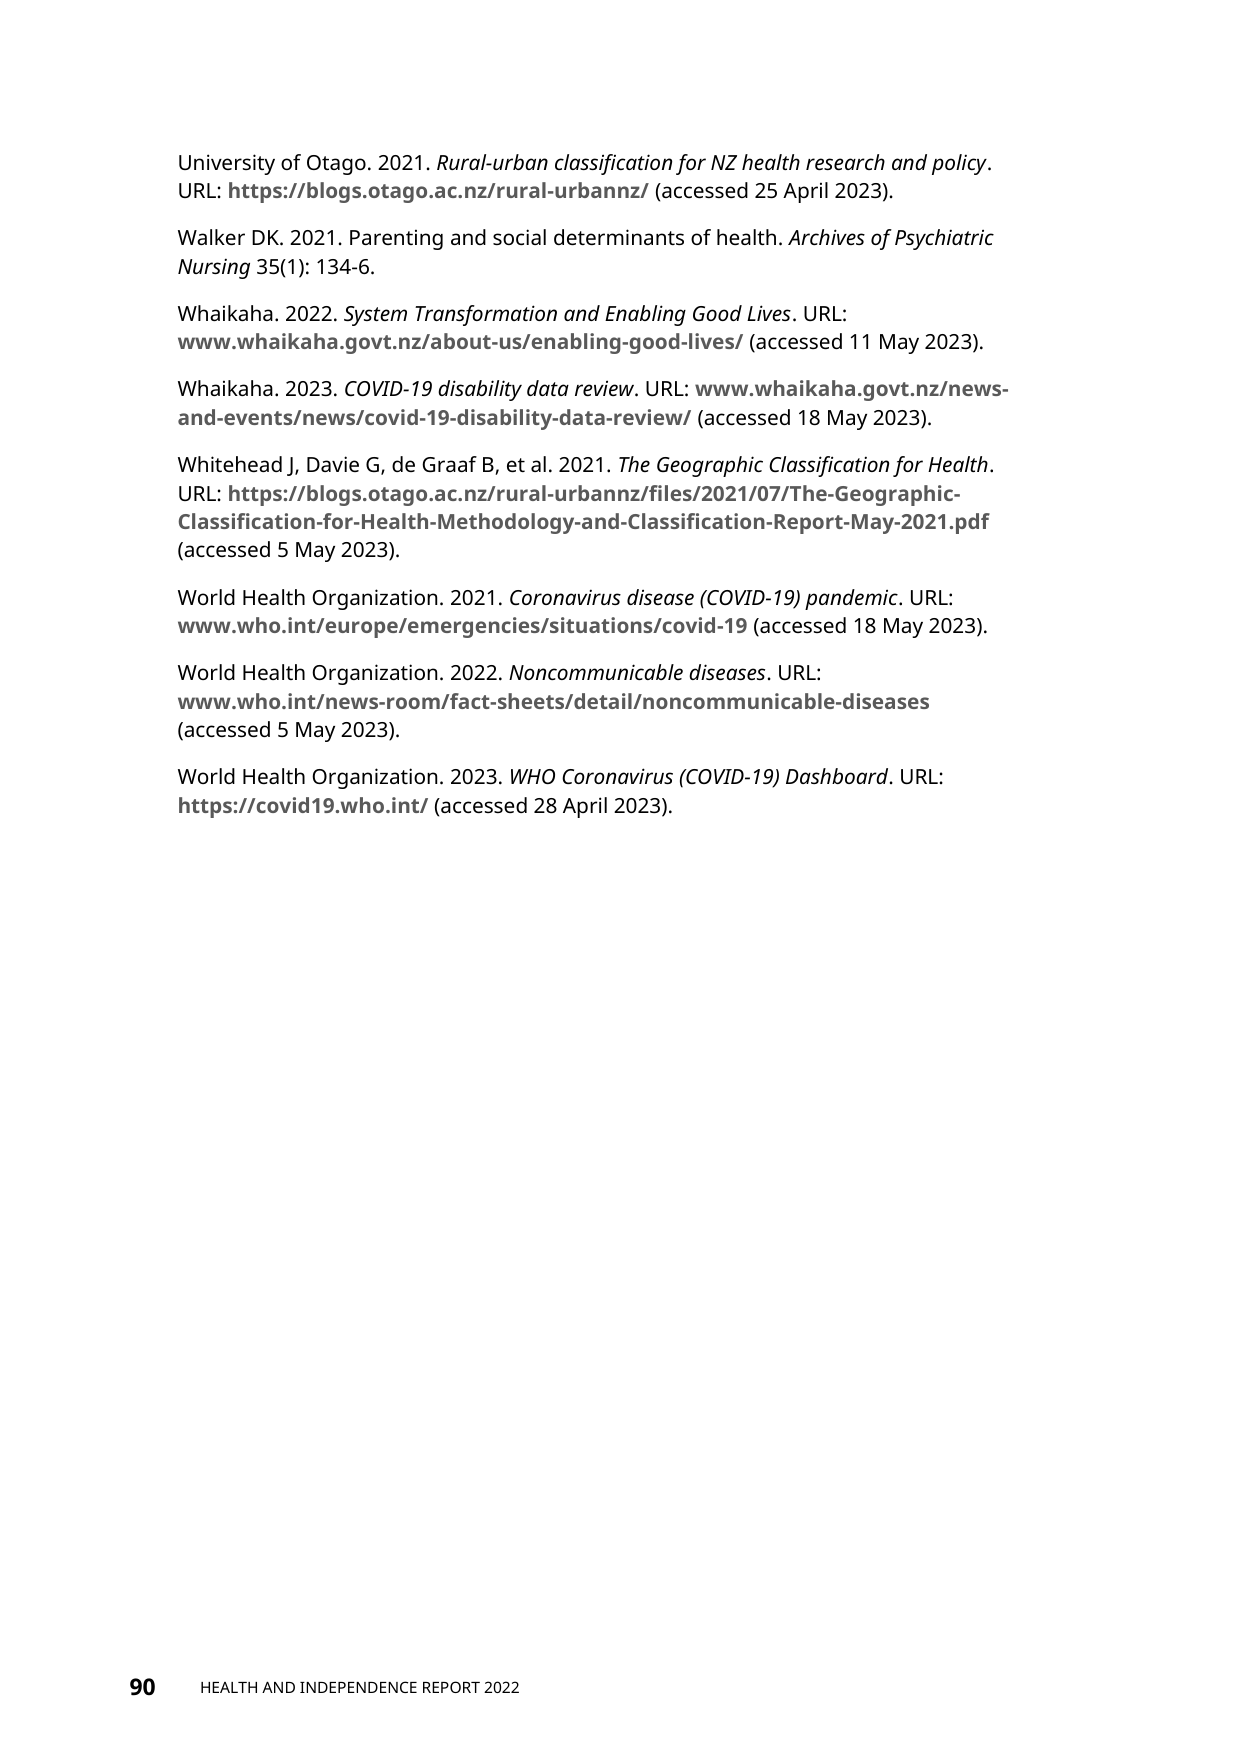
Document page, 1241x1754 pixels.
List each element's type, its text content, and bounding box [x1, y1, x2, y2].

text Whitehead J, Davie G, de Graaf B, et al. 2021. The Geographic Classification for Health. URL: https://blogs.otago.ac.nz/rural-urbannz/files/2021/07/The-Geographic-Classification-for-Health-Methodology-and-Classification-Report-May-2021.pdf (accessed 5 May 2023). [177, 450, 1019, 564]
text World Health Organization. 2021. Coronavirus disease (COVID-19) pandemic. URL: www.who.int/europe/emergencies/situations/covid-19 (accessed 18 May 2023). [177, 583, 1019, 639]
text World Health Organization. 2023. WHO Coronavirus (COVID-19) Dashboard. URL: https://covid19.who.int/ (accessed 28 April 2023). [177, 762, 1019, 819]
text Whaikaha. 2022. System Transformation and Enabling Good Lives. URL: www.whaikaha.govt.nz/about-us/enabling-good-lives/ (accessed 11 May 2023). [177, 299, 1019, 356]
text Whaikaha. 2023. COVID-19 disability data review. URL: www.whaikaha.govt.nz/news-and-events/news/covid-19-disability-data-review/ (accessed 18 May 2023). [177, 374, 1019, 431]
text World Health Organization. 2022. Noncommunicable diseases. URL: www.who.int/news-room/fact-sheets/detail/noncommunicable-diseases (accessed 5 May 2023). [177, 658, 1019, 744]
text Walker DK. 2021. Parenting and social determinants of health. Archives of Psychiatric Nursing 35(1): 134-6. [177, 223, 1019, 280]
text University of Otago. 2021. Rural-urban classification for NZ health research and policy. URL: https://blogs.otago.ac.nz/rural-urbannz/ (accessed 25 April 2023). [177, 148, 1019, 204]
